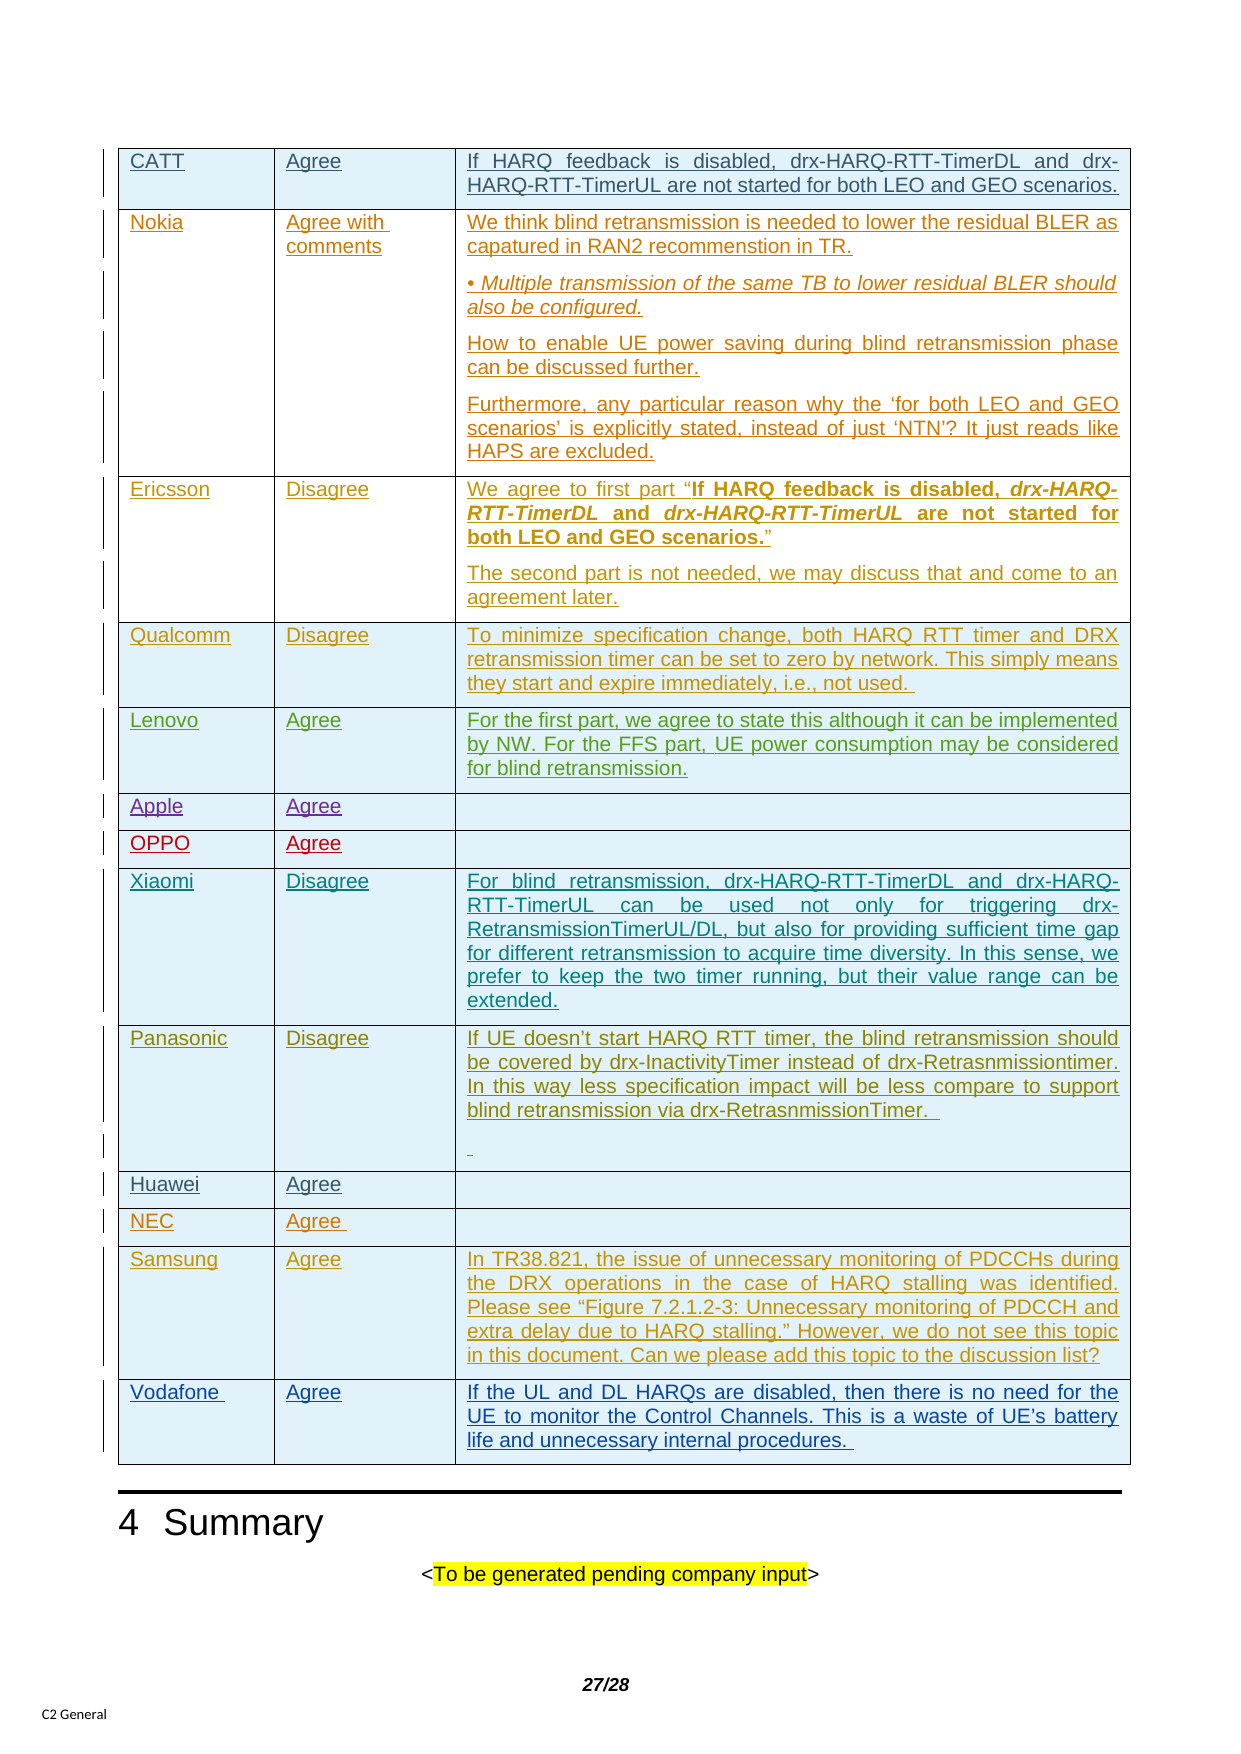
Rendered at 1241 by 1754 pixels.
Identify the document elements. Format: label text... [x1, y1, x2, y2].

text <To be generated pending company input> [807, 1562, 1122, 1586]
text <To be generated pending company input> [118, 1562, 433, 1586]
table_cell [275, 210, 455, 476]
table_cell [275, 477, 455, 622]
subtitle Summary [118, 1494, 1122, 1543]
table_cell [456, 477, 1130, 622]
table_cell [456, 210, 1130, 476]
table_cell [119, 477, 274, 622]
table_cell [119, 210, 274, 476]
